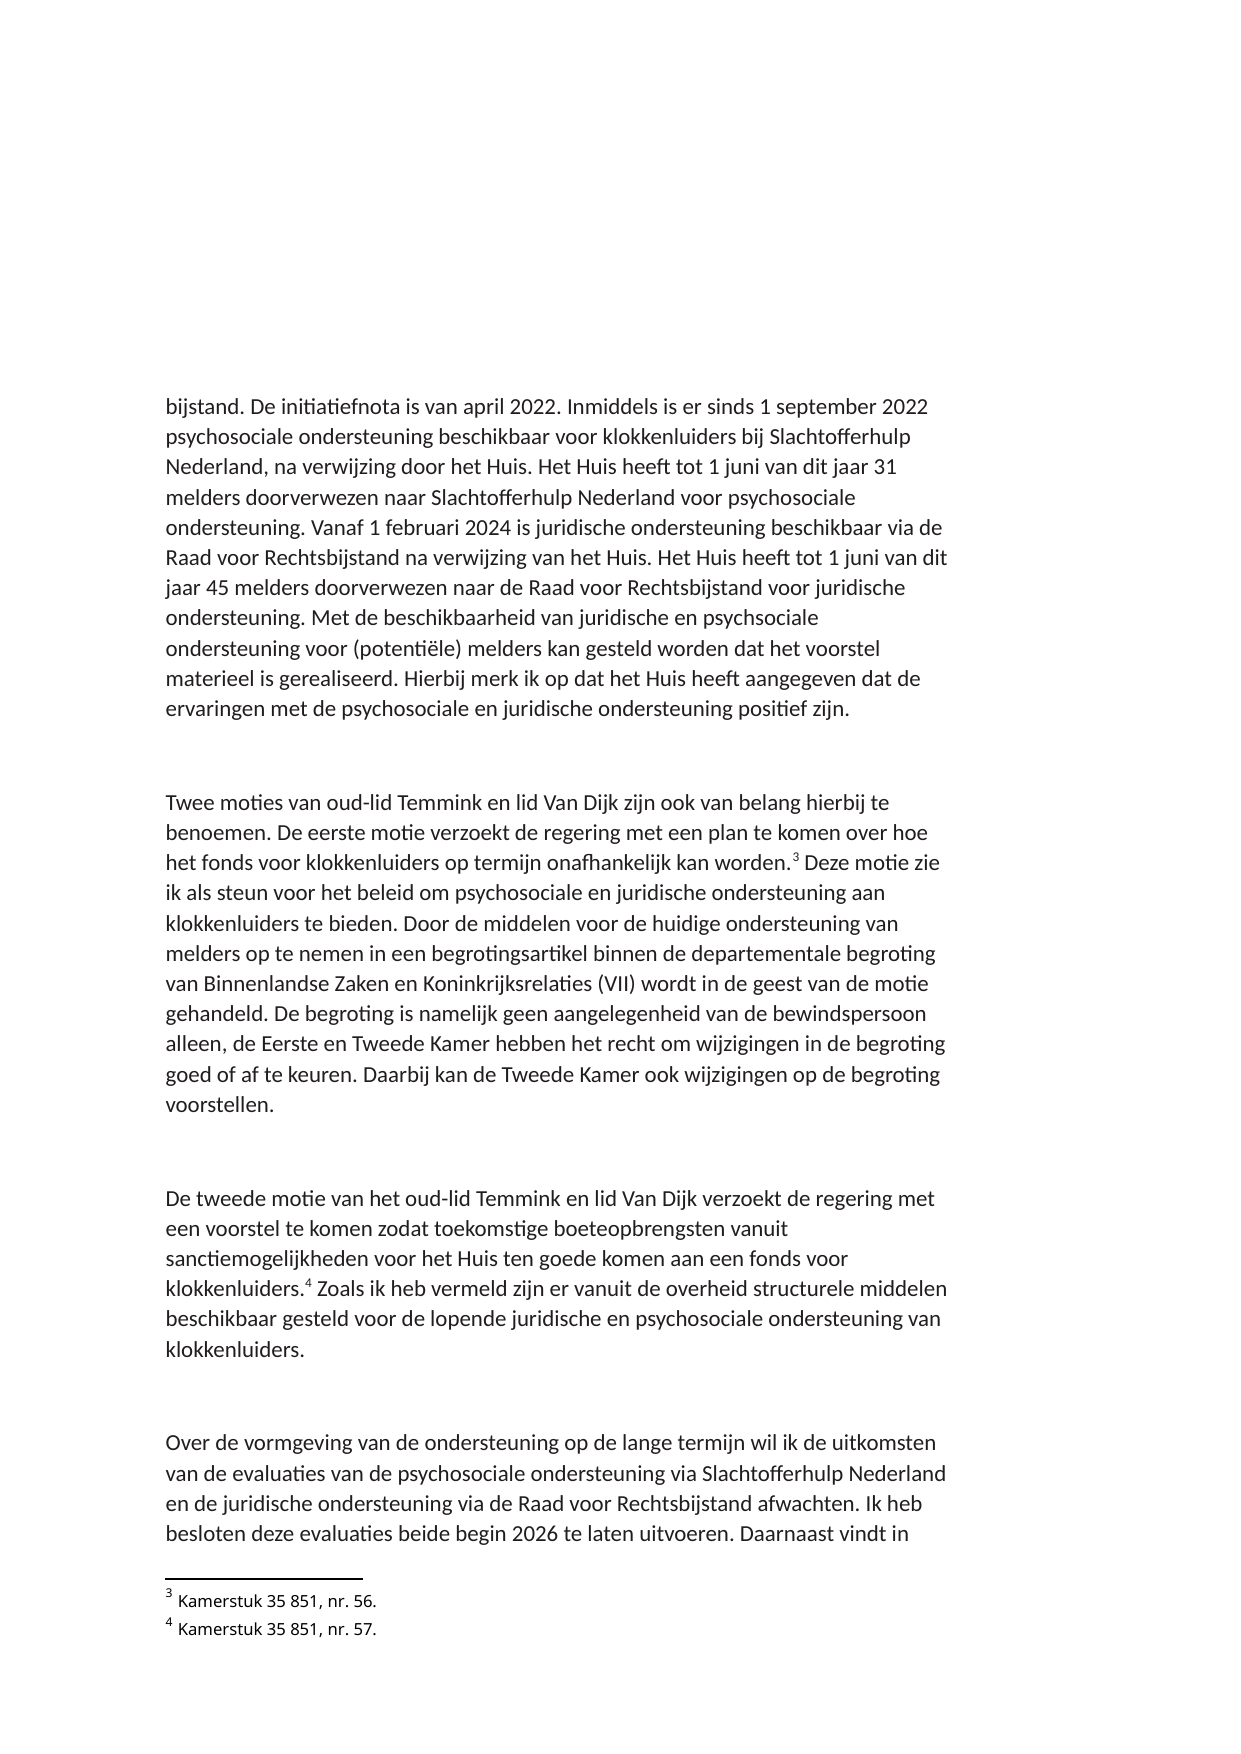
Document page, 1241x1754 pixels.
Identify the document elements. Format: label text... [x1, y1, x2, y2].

text Twee moties van oud-lid Temmink en lid Van Dijk zijn ook van belang hierbij te benoemen. De eerste motie verzoekt de regering met een plan te komen over hoe het fonds voor klokkenluiders op termijn onafhankelijk kan worden. Deze motie zie ik als steun voor het beleid om psychosociale en juridische ondersteuning aan klokkenluiders te bieden. Door de middelen voor de huidige ondersteuning van melders op te nemen in een begrotingsartikel binnen de departementale begroting van Binnenlandse Zaken en Koninkrijksrelaties (VII) wordt in de geest van de motie gehandeld. De begroting is namelijk geen aangelegenheid van de bewindspersoon alleen, de Eerste en Tweede Kamer hebben het recht om wijzigingen in de begroting goed of af te keuren. Daarbij kan de Tweede Kamer ook wijzigingen op de begroting voorstellen. [165, 788, 951, 1118]
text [165, 1428, 951, 1547]
text De tweede motie van het oud-lid Temmink en lid Van Dijk verzoekt de regering met een voorstel te komen zodat toekomstige boeteopbrengsten vanuit sanctiemogelijkheden voor het Huis ten goede komen aan een fonds voor klokkenluiders. Zoals ik heb vermeld zijn er vanuit de overheid structurele middelen beschikbaar gesteld voor de lopende juridische en psychosociale ondersteuning van klokkenluiders. [165, 1184, 951, 1363]
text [165, 392, 951, 722]
